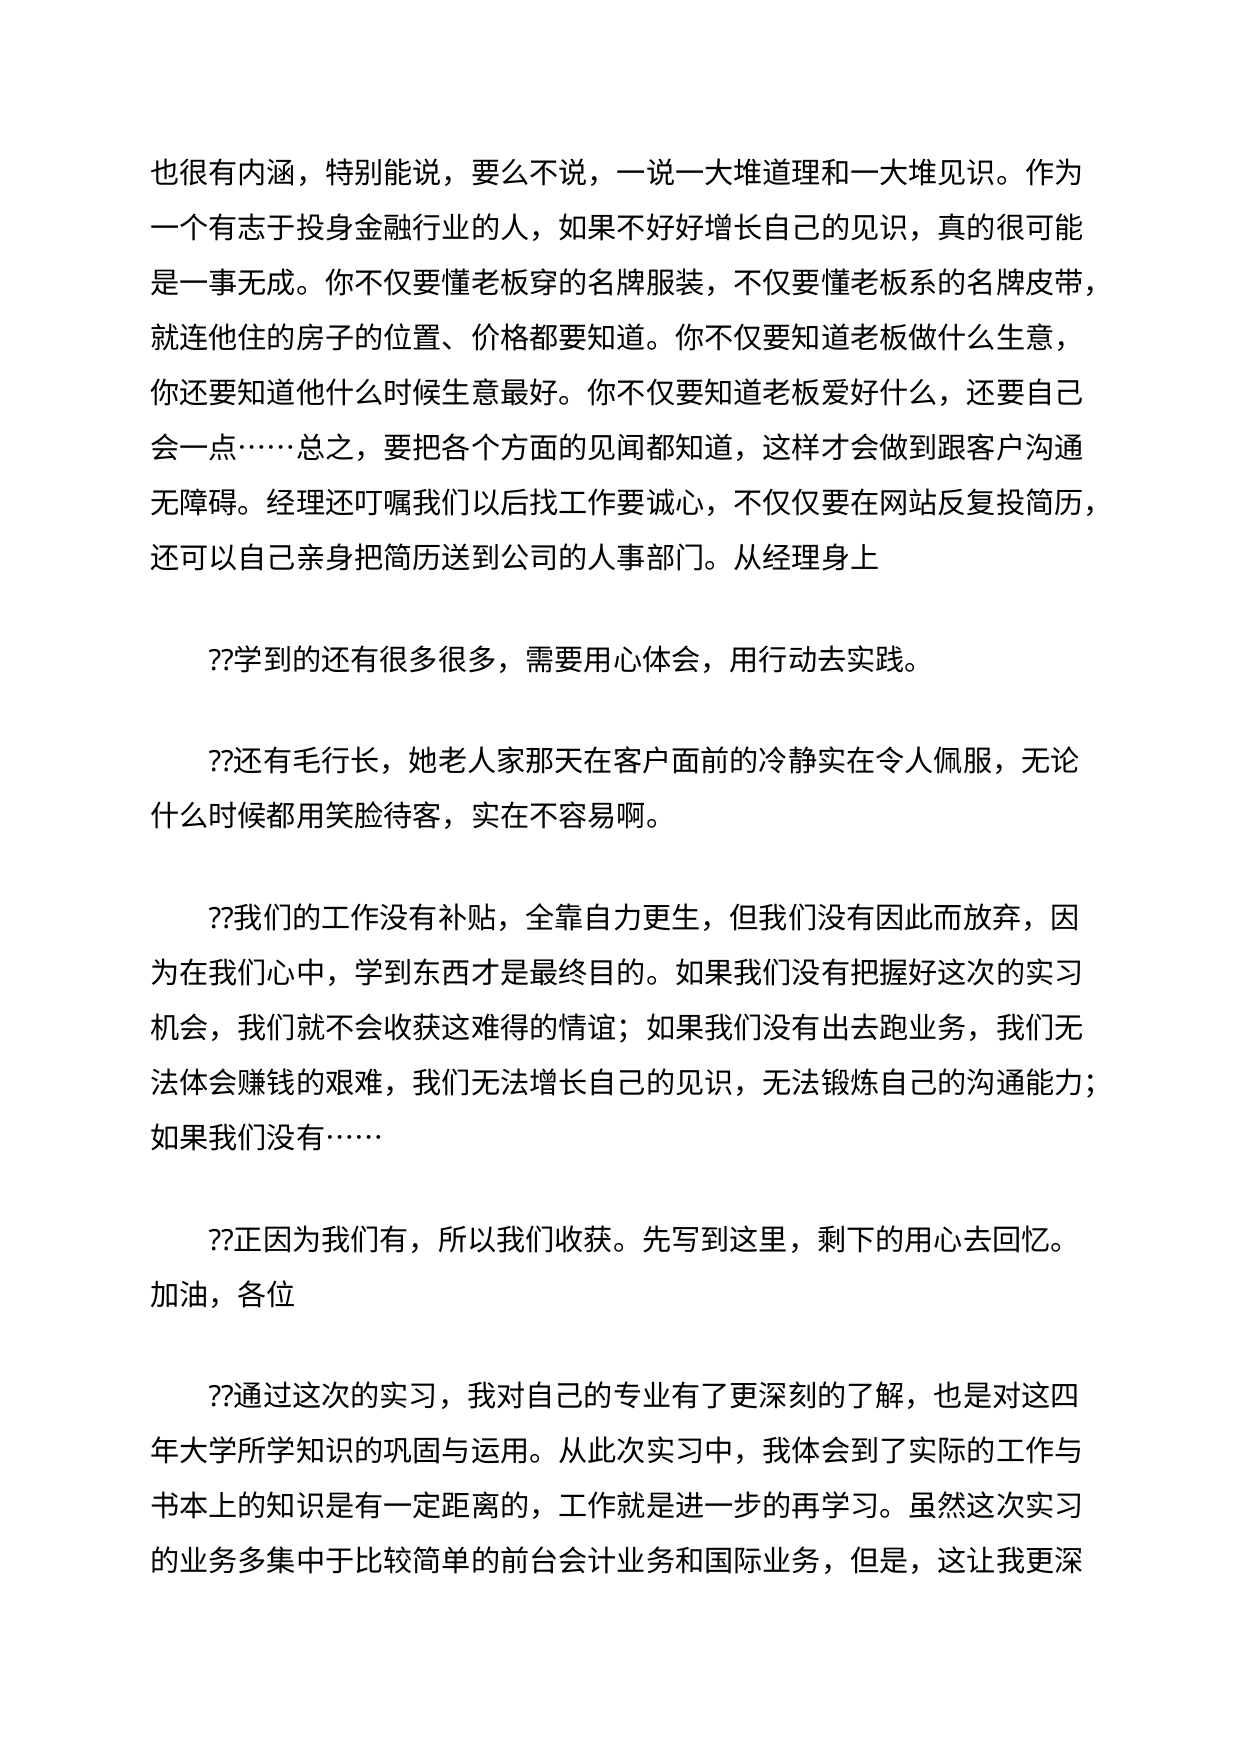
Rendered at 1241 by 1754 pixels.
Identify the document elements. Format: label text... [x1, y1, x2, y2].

text ??学到的还有很多很多，需要用心体会，用行动去实践。 [150, 636, 1090, 678]
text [150, 1373, 1090, 1580]
text ??还有毛行长，她老人家那天在客户面前的冷静实在令人佩服，无论什么时候都用笑脸待客，实在不容易啊。 [150, 738, 1090, 835]
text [150, 150, 1090, 577]
text ??我们的工作没有补贴，全靠自力更生，但我们没有因此而放弃，因为在我们心中，学到东西才是最终目的。如果我们没有把握好这次的实习机会，我们就不会收获这难得的情谊；如果我们没有出去跑业务，我们无法体会赚钱的艰难，我们无法增长自己的见识，无法锻炼自己的沟通能力；如果我们没有…… [150, 895, 1090, 1157]
text ??正因为我们有，所以我们收获。先写到这里，剩下的用心去回忆。加油，各位 [150, 1216, 1090, 1313]
